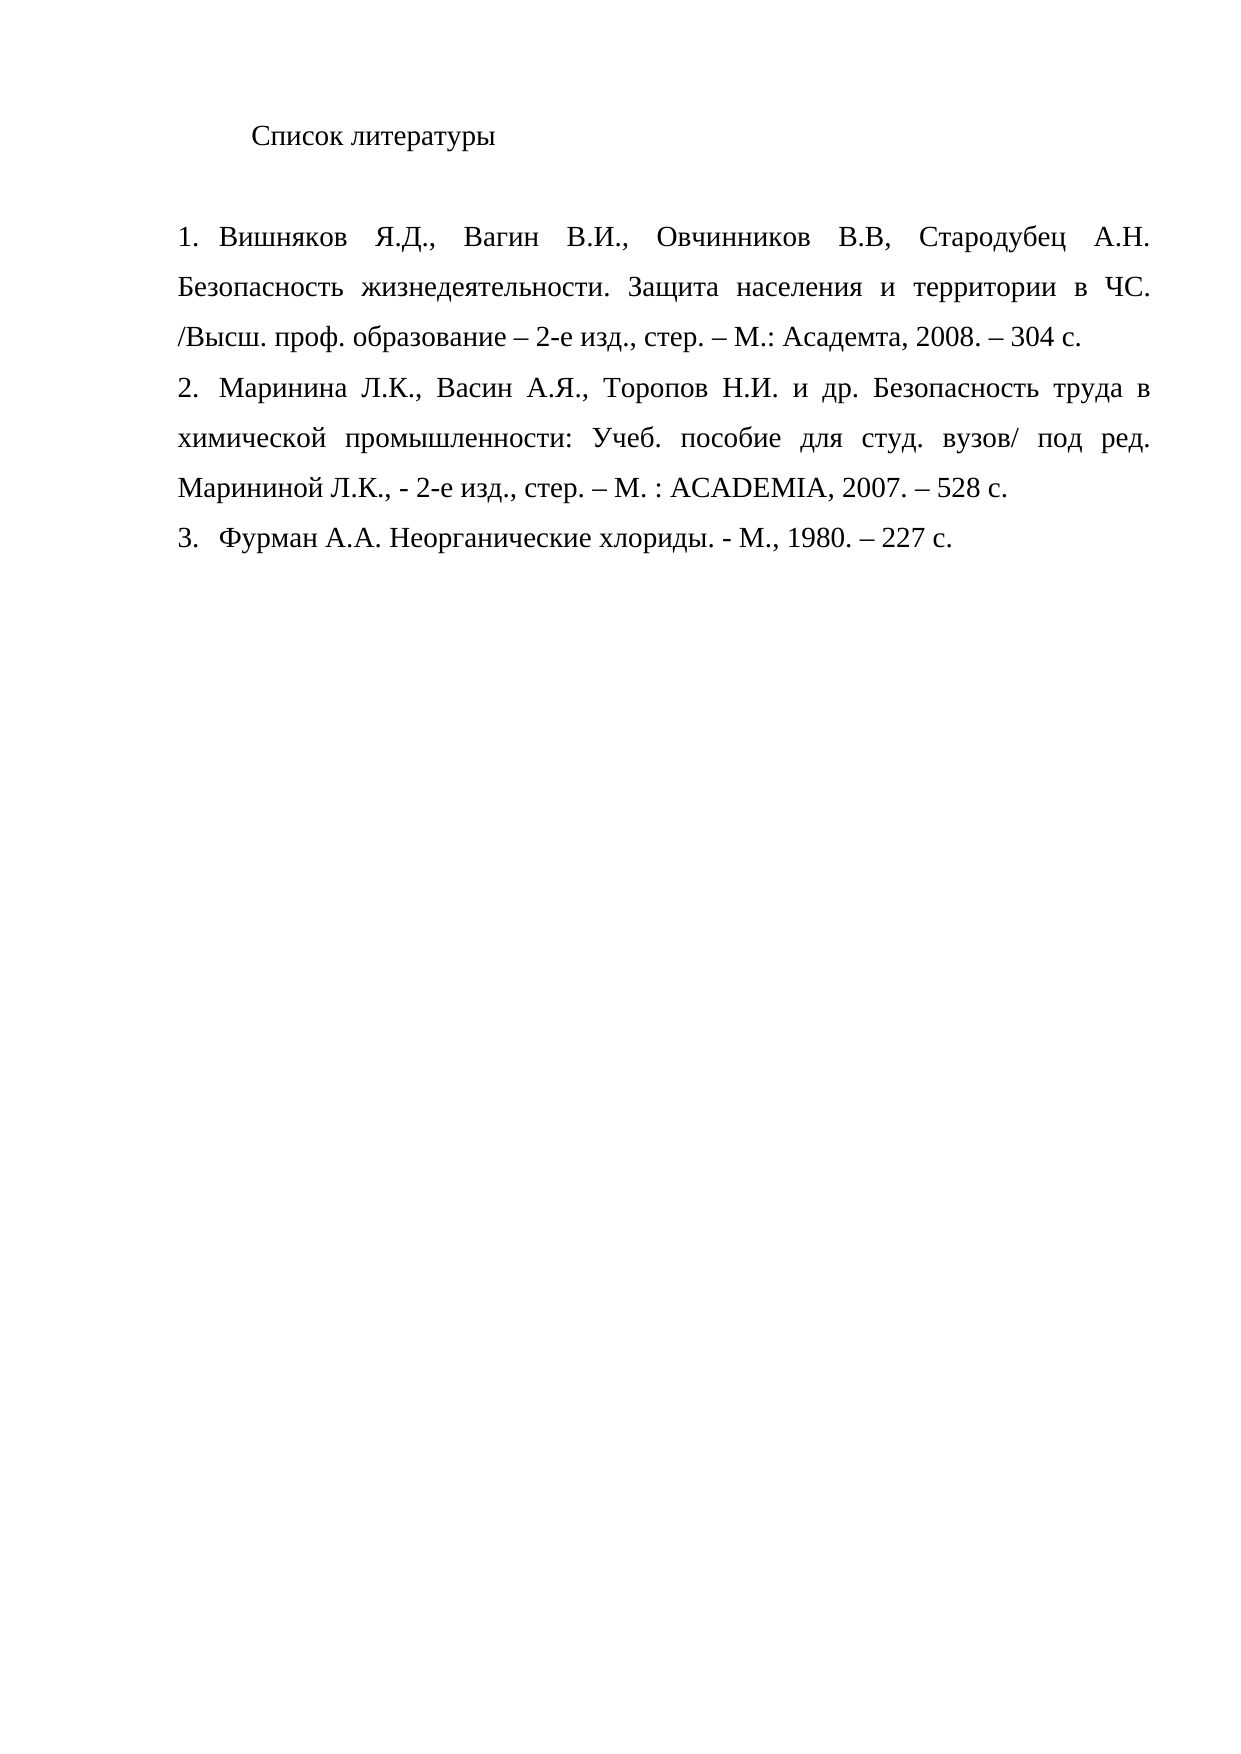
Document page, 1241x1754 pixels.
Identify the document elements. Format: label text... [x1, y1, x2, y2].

list Фурман А.А. Неорганические хлориды. - М., 1980. – 227 с. [177, 521, 1152, 554]
text Список литературы [177, 118, 1152, 152]
list Маринина Л.К., Васин А.Я., Торопов Н.И. и др. Безопасность труда в химической промышленности: Учеб. пособие для студ. вузов/ под ред. Марининой Л.К., - 2-е изд., стер. – М. : ACADEMIA, 2007. – 528 с. [177, 370, 1152, 504]
list Вишняков Я.Д., Вагин В.И., Овчинников В.В, Стародубец А.Н. Безопасность жизнедеятельности. Защита населения и территории в ЧС. /Высш. проф. образование – 2-е изд., стер. – М.: Асадемта, 2008. – 304 с. [177, 219, 1152, 353]
